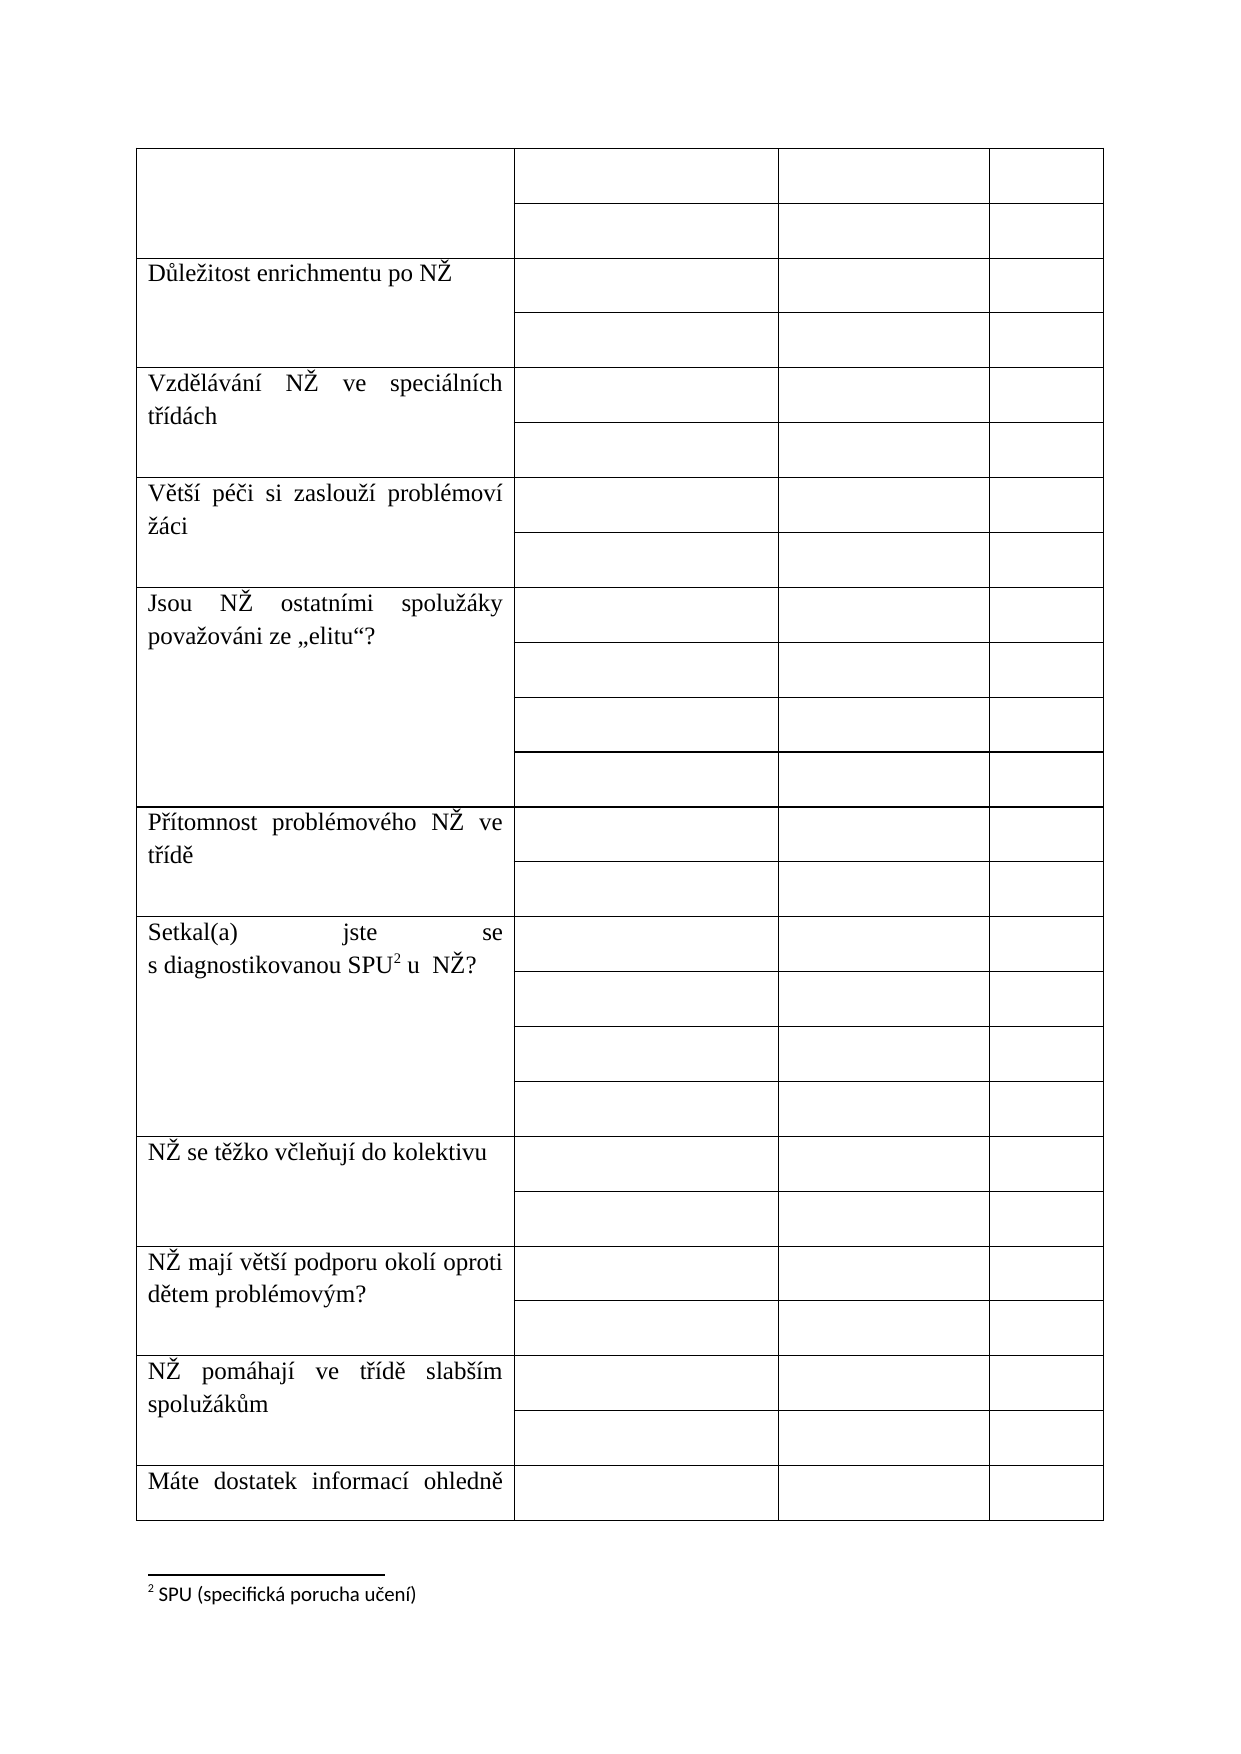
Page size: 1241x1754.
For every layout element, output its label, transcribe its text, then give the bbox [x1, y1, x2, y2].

table_cell [779, 149, 989, 202]
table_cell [137, 1466, 514, 1520]
table_cell [990, 368, 1103, 422]
table_cell [779, 1192, 989, 1246]
table_cell [779, 1027, 989, 1081]
table_cell [515, 588, 778, 642]
table_cell [779, 698, 989, 751]
table_cell NŽ mají větší podporu okolí oproti dětem problémovým? [137, 1247, 514, 1355]
table_cell Přítomnost problémového NŽ ve třídě [137, 808, 514, 916]
table_cell [515, 259, 778, 312]
table_cell Setkal(a) jste se s diagnostikovanou SPU u NŽ? [137, 917, 514, 1136]
table_cell [990, 643, 1103, 697]
table_cell [779, 533, 989, 587]
table_cell [515, 1356, 778, 1410]
table_cell [779, 313, 989, 367]
table_cell [515, 917, 778, 971]
table_cell [779, 808, 989, 861]
table_cell [990, 808, 1103, 861]
table_cell [515, 643, 778, 697]
table_cell [990, 149, 1103, 202]
table_cell [990, 1137, 1103, 1191]
table_cell [990, 1301, 1103, 1355]
table_cell [990, 1027, 1103, 1081]
table_cell [515, 1137, 778, 1191]
table_cell Vzdělávání NŽ ve speciálních třídách [137, 368, 514, 477]
table_cell [990, 1247, 1103, 1300]
table_cell [515, 698, 778, 751]
table_cell [779, 643, 989, 697]
table_cell [990, 1192, 1103, 1246]
table_cell [515, 423, 778, 477]
table_cell [990, 1411, 1103, 1465]
table_cell [990, 533, 1103, 587]
table_cell [779, 1137, 989, 1191]
table_cell [779, 1082, 989, 1136]
table_cell Jsou NŽ ostatními spolužáky považováni ze „elitu“? [137, 588, 514, 806]
table_cell [779, 204, 989, 257]
table_cell [515, 1082, 778, 1136]
table_cell [515, 1192, 778, 1246]
table_cell [779, 1356, 989, 1410]
table_cell [779, 917, 989, 971]
table_cell [515, 1466, 778, 1520]
table_cell [515, 533, 778, 587]
table_cell [515, 808, 778, 861]
table_cell Důležitost enrichmentu po NŽ [137, 259, 514, 367]
table_cell [515, 313, 778, 367]
table_cell [515, 1027, 778, 1081]
table_cell [990, 259, 1103, 312]
table_cell [515, 862, 778, 916]
table_cell [515, 478, 778, 532]
table_cell [779, 478, 989, 532]
table_cell [137, 149, 514, 257]
table_cell [515, 1247, 778, 1300]
table_cell [990, 313, 1103, 367]
table_cell [515, 204, 778, 257]
table_cell [515, 149, 778, 202]
table_cell [515, 1301, 778, 1355]
table_cell [515, 1411, 778, 1465]
table_cell [990, 1466, 1103, 1520]
table_cell [515, 753, 778, 806]
table_cell [990, 862, 1103, 916]
table_cell [779, 368, 989, 422]
table_cell [779, 862, 989, 916]
table_cell NŽ pomáhají ve třídě slabším spolužákům [137, 1356, 514, 1465]
table_cell [515, 368, 778, 422]
table_cell [779, 1466, 989, 1520]
table_cell [990, 1082, 1103, 1136]
table_cell [990, 753, 1103, 806]
table_cell [990, 698, 1103, 751]
table_cell [779, 1411, 989, 1465]
table_cell [990, 917, 1103, 971]
table_cell [990, 423, 1103, 477]
table_cell NŽ se těžko včleňují do kolektivu [137, 1137, 514, 1246]
table_cell [990, 972, 1103, 1026]
table_cell [779, 423, 989, 477]
table_cell [779, 753, 989, 806]
table_cell [990, 478, 1103, 532]
table_cell [779, 1247, 989, 1300]
table_cell [779, 259, 989, 312]
table_cell [779, 588, 989, 642]
table_cell [515, 972, 778, 1026]
table_cell [779, 972, 989, 1026]
table_cell [990, 1356, 1103, 1410]
table_cell Větší péči si zaslouží problémoví žáci [137, 478, 514, 587]
table_cell [990, 204, 1103, 257]
table_cell [990, 588, 1103, 642]
table_cell [779, 1301, 989, 1355]
